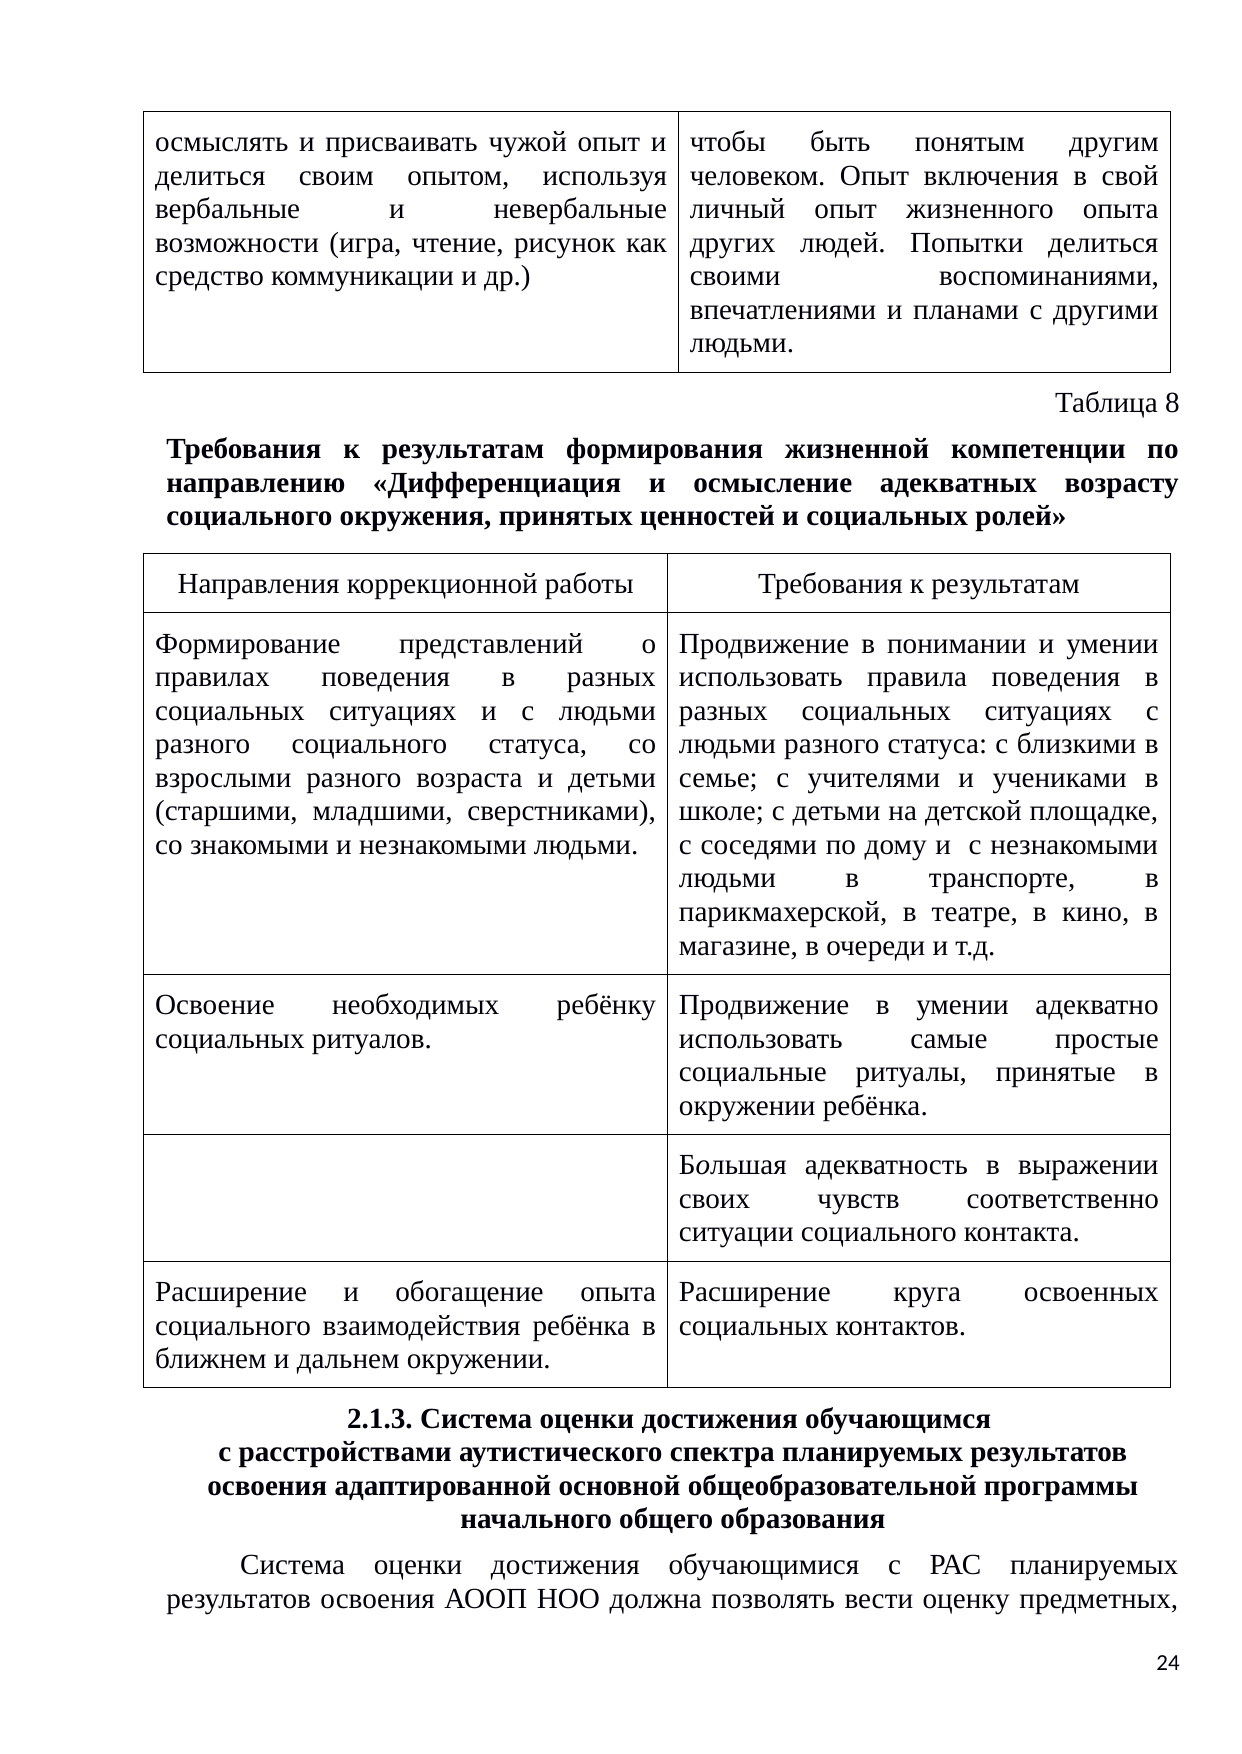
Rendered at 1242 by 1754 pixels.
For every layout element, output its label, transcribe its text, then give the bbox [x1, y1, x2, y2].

table_cell Освоение необходимых ребёнку социальных ритуалов. [144, 975, 667, 1134]
table_cell Расширение круга освоенных социальных контактов. [668, 1262, 1170, 1387]
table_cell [144, 112, 678, 372]
table_cell Формирование представлений о правилах поведения в разных социальных ситуациях и с людьми разного социального статуса, со взрослыми разного возраста и детьми (старшими, младшими, сверстниками), со знакомыми и незнакомыми людьми. [144, 613, 667, 974]
table_cell Продвижение в понимании и умении использовать правила поведения в разных социальных ситуациях с людьми разного статуса: с близкими в семье; с учителями и учениками в школе; с детьми на детской площадке, с соседями по дому и с незнакомыми людьми в транспорте, в парикмахерской, в театре, в кино, в магазине, в очереди и т.д. [668, 613, 1170, 974]
table_cell Продвижение в умении адекватно использовать самые простые социальные ритуалы, принятые в окружении ребёнка. [668, 975, 1170, 1134]
table_cell Расширение и обогащение опыта социального взаимодействия ребёнка в ближнем и дальнем окружении. [144, 1262, 667, 1387]
table_cell Большая адекватность в выражении своих чувств соответственно ситуации социального контакта. [668, 1135, 1170, 1261]
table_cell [679, 112, 1170, 372]
text 2.1.3. Система оценки достижения обучающимся с расстройствами аутистического спектра планируемых результатов освоения адаптированной основной общеобразовательной программы начального общего образования [166, 1401, 1179, 1535]
text Таблица 8 [166, 385, 1179, 419]
table_header Направления коррекционной работы [144, 554, 667, 612]
text Требования к результатам формирования жизненной компетенции по направлению «Дифференциация и осмысление адекватных возрасту социального окружения, принятых ценностей и социальных ролей» [166, 431, 1179, 532]
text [166, 1547, 1179, 1614]
table_cell [144, 1135, 667, 1261]
table_header Требования к результатам [668, 554, 1170, 612]
